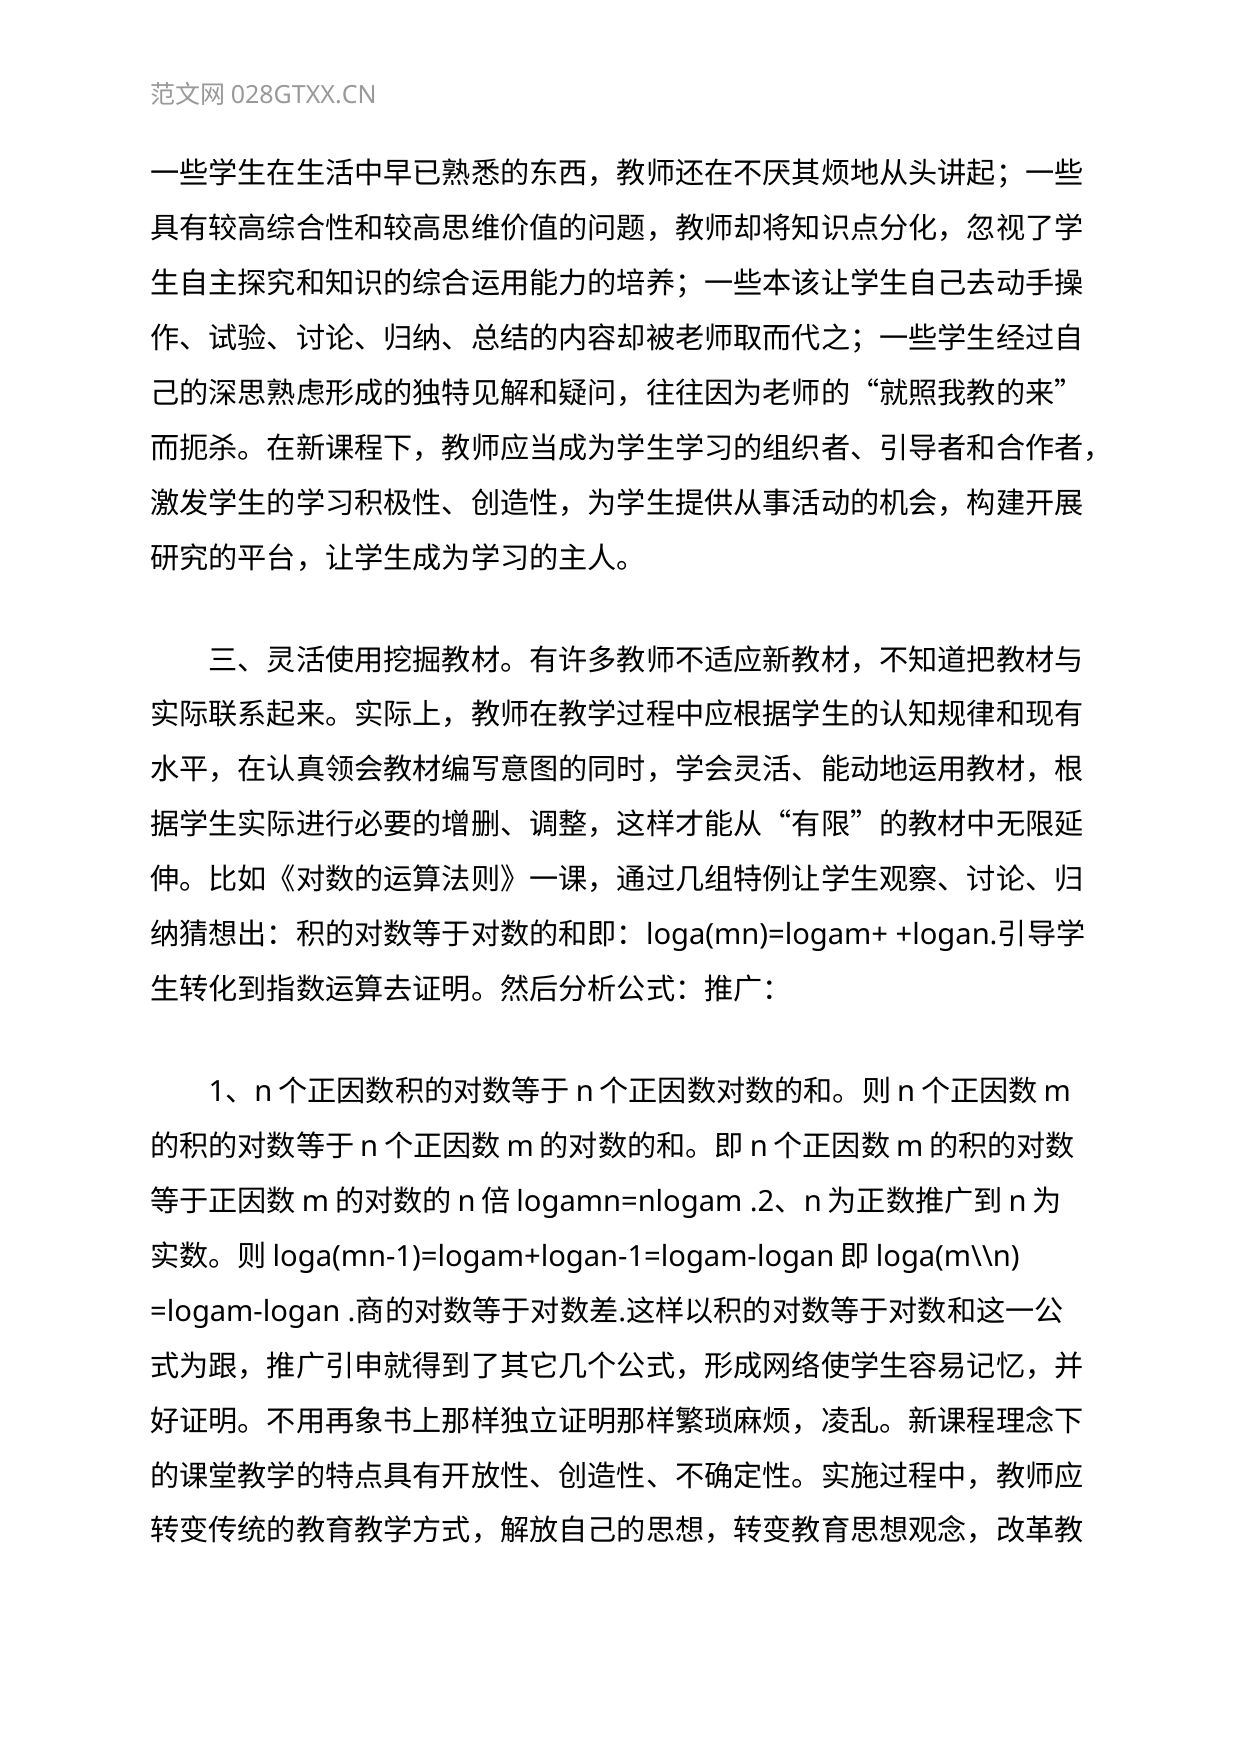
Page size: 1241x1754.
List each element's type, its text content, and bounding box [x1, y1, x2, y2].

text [150, 150, 1090, 577]
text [150, 1067, 1090, 1549]
text 三、灵活使用挖掘教材。有许多教师不适应新教材，不知道把教材与实际联系起来。实际上，教师在教学过程中应根据学生的认知规律和现有水平，在认真领会教材编写意图的同时，学会灵活、能动地运用教材，根据学生实际进行必要的增删、调整，这样才能从“有限”的教材中无限延伸。比如《对数的运算法则》一课，通过几组特例让学生观察、讨论、归纳猜想出：积的对数等于对数的和即：loga(mn)=logam+ +logan.引导学生转化到指数运算去证明。然后分析公式：推广： [150, 636, 1090, 1008]
